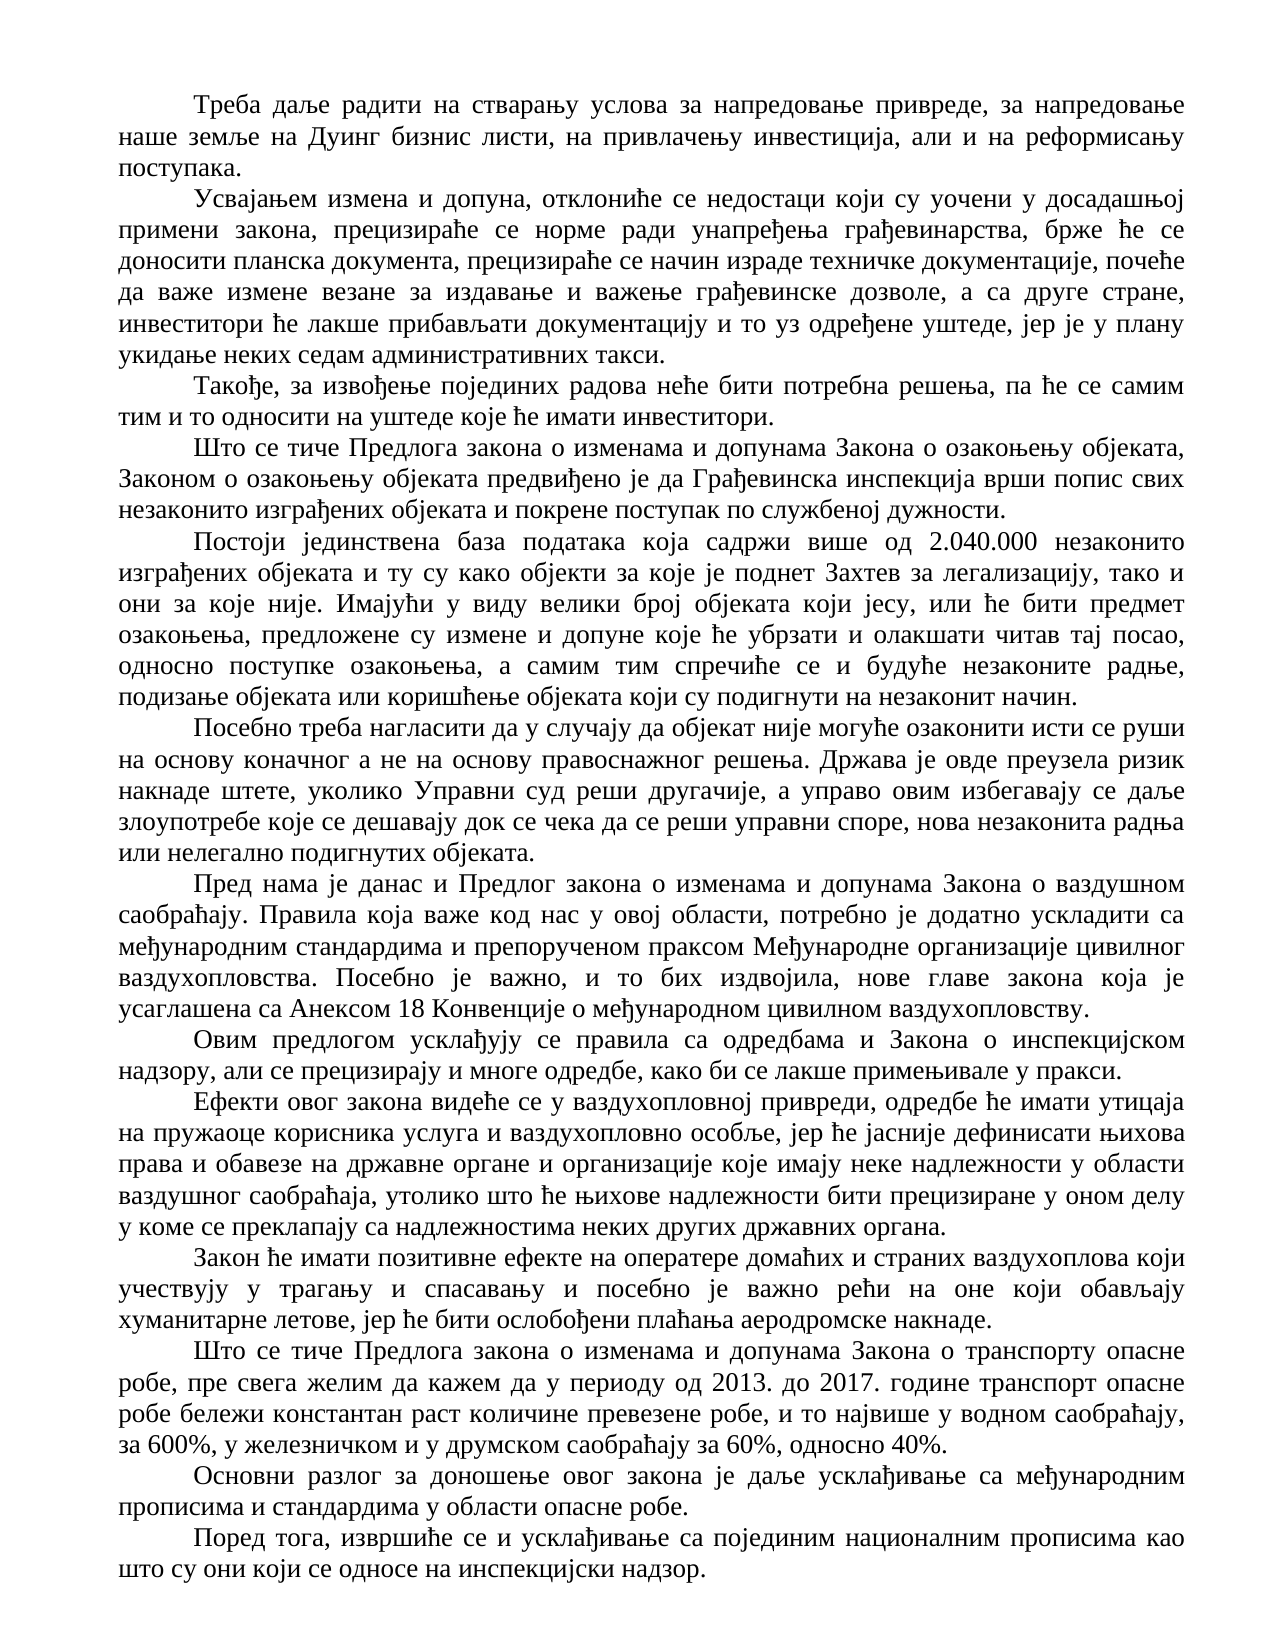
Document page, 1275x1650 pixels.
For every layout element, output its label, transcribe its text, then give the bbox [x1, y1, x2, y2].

text Поред тога, извршиће се и усклађивање са појединим националним прописима као што су они који се односе на инспекцијски надзор. [118, 1521, 1186, 1584]
text Што се тиче Предлога закона о изменама и допунама Закона о транспорту опасне робе, пре свега желим да кажем да у периоду од 2013. до 2017. године транспорт опасне робе бележи константан раст количине превезене робе, и то највише у водном саобраћају, за 600%, у железничком и у друмском саобраћају за 60%, односно 40%. [118, 1334, 1186, 1459]
text Постоји јединствена база података која садржи више од 2.040.000 незаконито изграђених објеката и ту су како објекти за које је поднет Захтев за легализацију, тако и они за које није. Имајући у виду велики број објеката који јесу, или ће бити предмет озакоњења, предложене су измене и допуне које ће убрзати и олакшати читав тај посао, односно поступке озакоњења, а самим тим спречиће се и будуће незаконите радње, подизање објеката или коришћење објеката који су подигнути на незаконит начин. [118, 525, 1186, 712]
text Пред нама је данас и Предлог закона о изменама и допунама Закона о ваздушном саобраћају. Правила која важе код нас у овој области, потребно је додатно ускладити са међународним стандардима и препорученом праксом Међународне организације цивилног ваздухопловства. Посебно је важно, и то бих издвојила, нове главе закона која је усаглашена са Анексом 18 Конвенције о међународном цивилном ваздухопловству. [118, 867, 1186, 1023]
text Што се тиче Предлога закона о изменама и допунама Закона о озакоњењу објеката, Законом о озакоњењу објеката предвиђено је да Грађевинска инспекција врши попис свих незаконито изграђених објеката и покрене поступак по службеној дужности. [118, 431, 1186, 525]
text Ефекти овог закона видеће се у ваздухопловној привреди, одредбе ће имати утицаја на пружаоце корисника услуга и ваздухопловно особље, јер ће јасније дефинисати њихова права и обавезе на државне органе и организације које имају неке надлежности у области ваздушног саобраћаја, утолико што ће њихове надлежности бити прецизиране у оном делу у коме се преклапају са надлежностима неких других државних органа. [118, 1085, 1186, 1241]
text Треба даље радити на стварању услова за напредовање привреде, за напредовање наше земље на Дуинг бизнис листи, на привлачењу инвестиција, али и на реформисању поступака. [118, 89, 1186, 182]
text Такође, за извођење појединих радова неће бити потребна решења, па ће се самим тим и то односити на уштеде које ће имати инвеститори. [118, 369, 1186, 431]
text Овим предлогом усклађују се правила са одредбама и Закона о инспекцијском надзору, али се прецизирају и многе одредбе, како би се лакше примењивале у пракси. [118, 1023, 1186, 1085]
text Закон ће имати позитивне ефекте на оператере домаћих и страних ваздухоплова који учествују у трагању и спасавању и посебно је важно рећи на оне који обављају хуманитарне летове, јер ће бити ослобођени плаћања аеродромске накнаде. [118, 1241, 1186, 1334]
text Посебно треба нагласити да у случају да објекат није могуће озаконити исти се руши на основу коначног а не на основу правоснажног решења. Држава је овде преузела ризик накнаде штете, уколико Управни суд реши другачије, а управо овим избегавају се даље злоупотребе које се дешавају док се чека да се реши управни споре, нова незаконита радња или нелегално подигнутих објеката. [118, 712, 1186, 867]
text Основни разлог за доношење овог закона је даље усклађивање са међународним прописима и стандардима у области опасне робе. [118, 1459, 1186, 1521]
text Усвајањем измена и допуна, отклониће се недостаци који су уочени у досадашњој примени закона, прецизираће се норме ради унапређења грађевинарства, брже ће се доносити планска документа, прецизираће се начин израде техничке документације, почеће да важе измене везане за издавање и важење грађевинске дозволе, а са друге стране, инвеститори ће лакше прибављати документацију и то уз одређене уштеде, јер је у плану укидање неких седам административних такси. [118, 182, 1186, 369]
